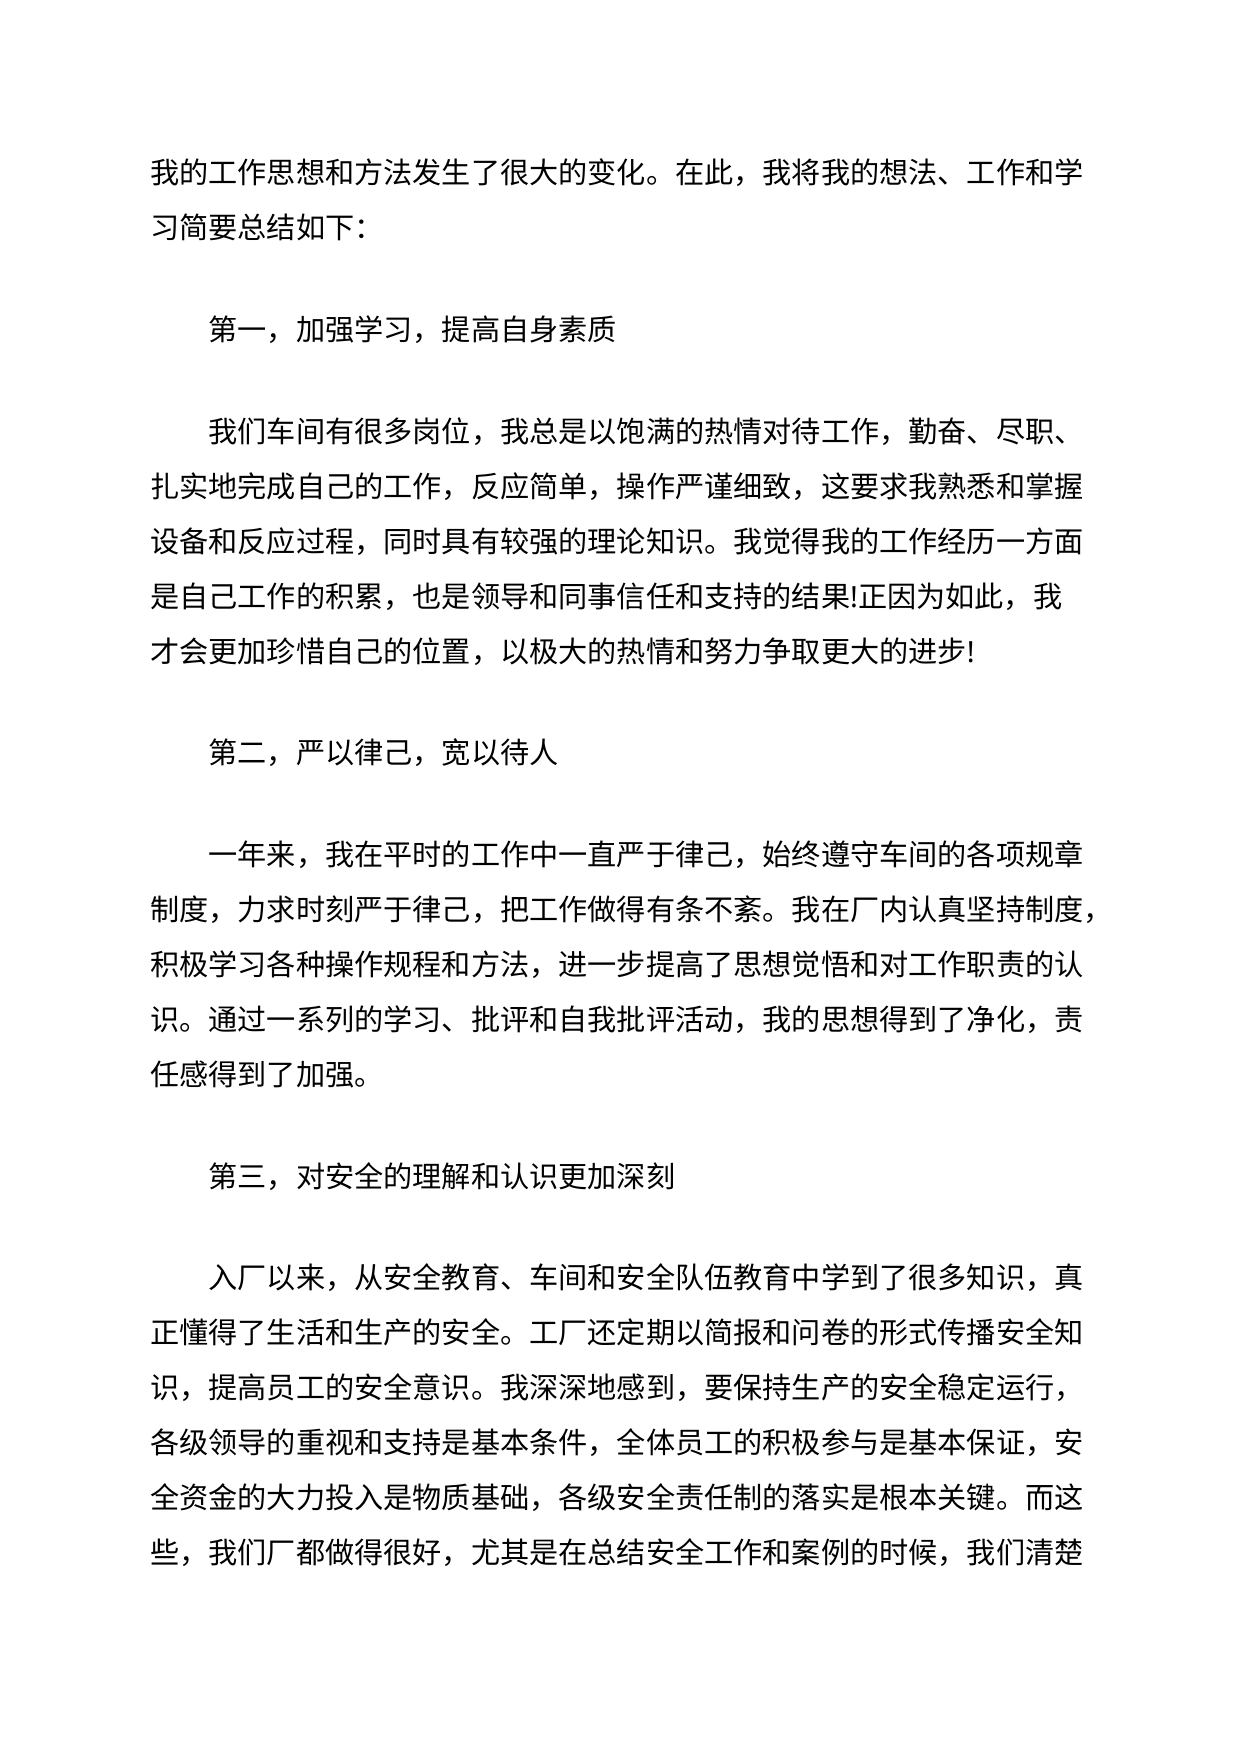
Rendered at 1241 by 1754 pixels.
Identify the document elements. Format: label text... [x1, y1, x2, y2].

text 第一，加强学习，提高自身素质 [150, 307, 1090, 349]
text 第三，对安全的理解和认识更加深刻 [150, 1153, 1090, 1196]
text 一年来，我在平时的工作中一直严于律己，始终遵守车间的各项规章制度，力求时刻严于律己，把工作做得有条不紊。我在厂内认真坚持制度，积极学习各种操作规程和方法，进一步提高了思想觉悟和对工作职责的认识。通过一系列的学习、批评和自我批评活动，我的思想得到了净化，责任感得到了加强。 [150, 832, 1090, 1094]
text 第二，严以律己，宽以待人 [150, 730, 1090, 772]
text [150, 150, 1090, 247]
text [150, 1255, 1090, 1572]
text 我们车间有很多岗位，我总是以饱满的热情对待工作，勤奋、尽职、扎实地完成自己的工作，反应简单，操作严谨细致，这要求我熟悉和掌握设备和反应过程，同时具有较强的理论知识。我觉得我的工作经历一方面是自己工作的积累，也是领导和同事信任和支持的结果!正因为如此，我才会更加珍惜自己的位置，以极大的热情和努力争取更大的进步! [150, 408, 1090, 671]
